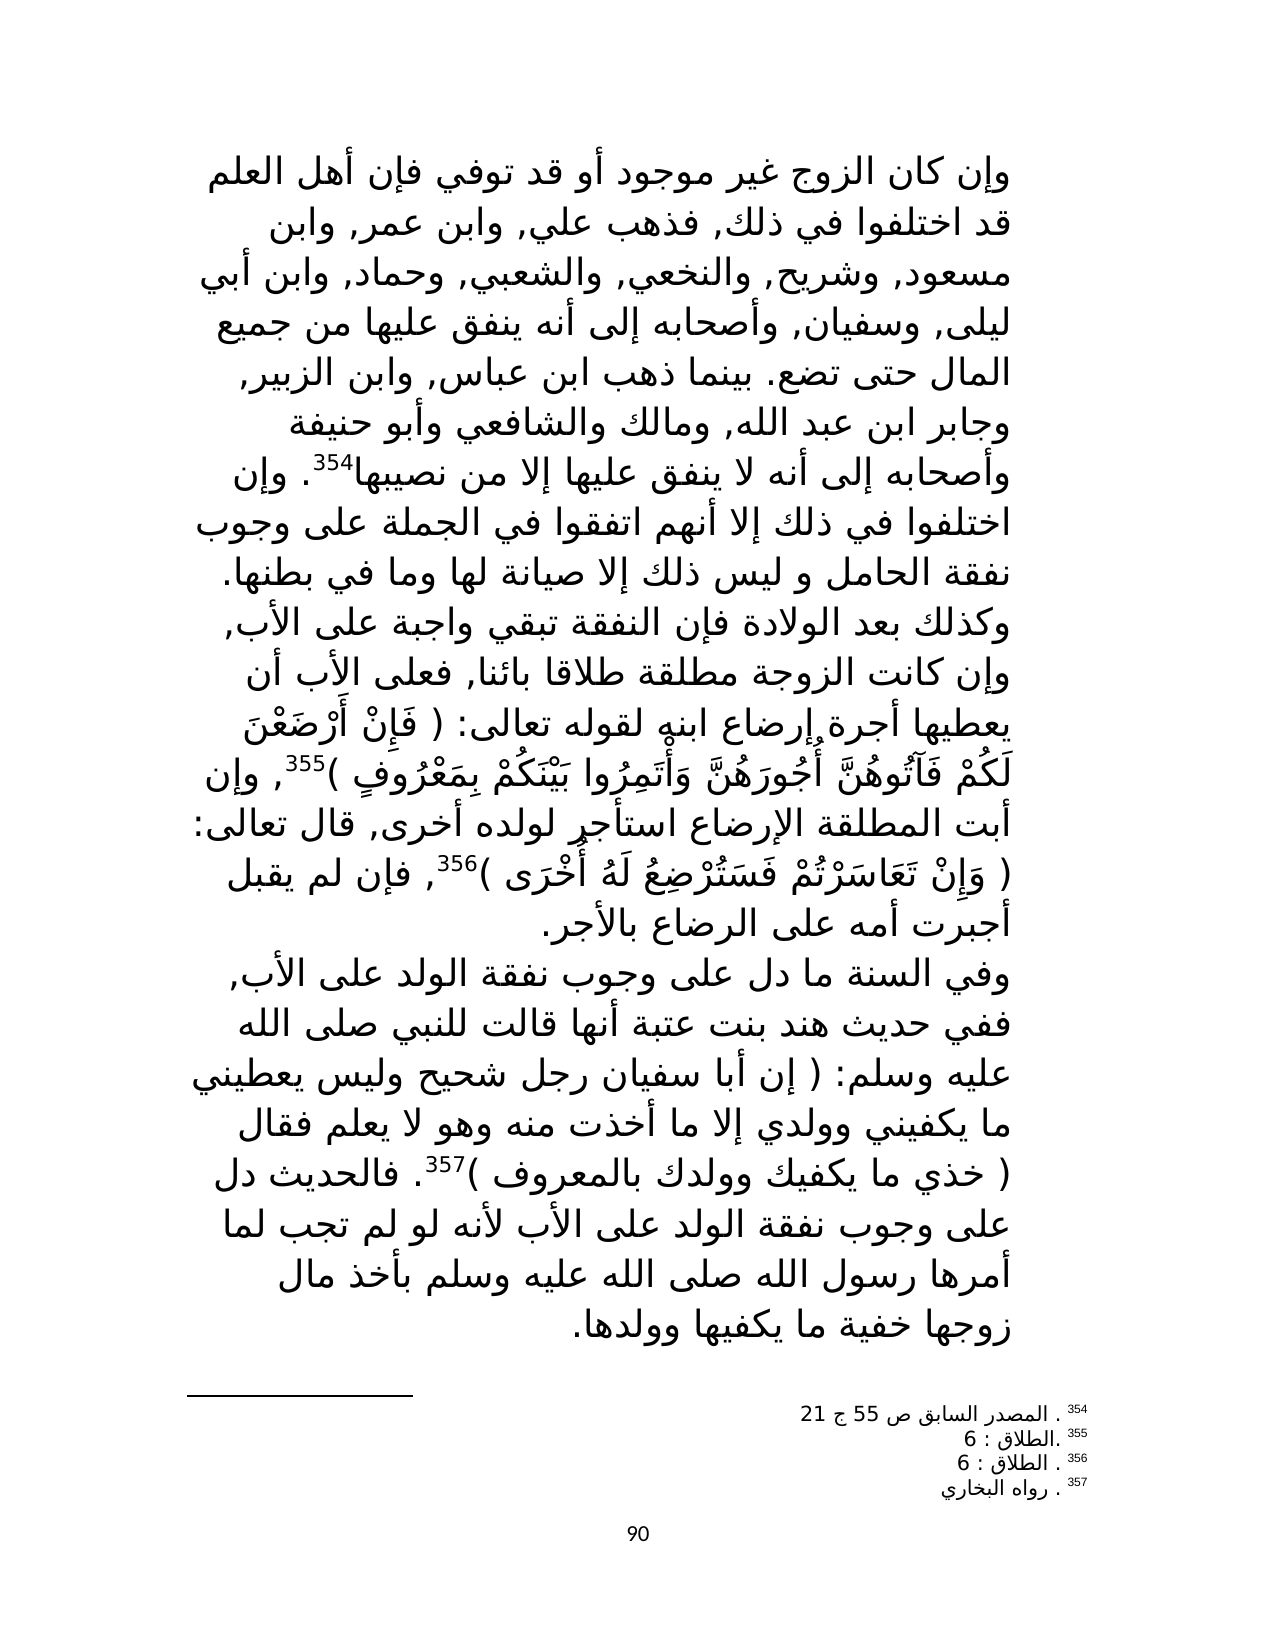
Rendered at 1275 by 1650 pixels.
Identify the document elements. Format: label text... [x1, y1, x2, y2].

list وإن كان الزوج غير موجود أو قد توفي فإن أهل العلم قد اختلفوا في ذلك, فذهب علي, وابن عمر, وابن مسعود, وشريح, والنخعي, والشعبي, وحماد, وابن أبي ليلى, وسفيان, وأصحابه إلى أنه ينفق عليها من جميع المال حتى تضع. بينما ذهب ابن عباس, وابن الزبير, وجابر ابن عبد الله, ومالك والشافعي وأبو حنيفة وأصحابه إلى أنه لا ينفق عليها إلا من نصيبها. وإن اختلفوا في ذلك إلا أنهم اتفقوا في الجملة على وجوب نفقة الحامل و ليس ذلك إلا صيانة لها وما في بطنها. [187, 150, 1012, 594]
list وكذلك بعد الولادة فإن النفقة تبقي واجبة على الأب, وإن كانت الزوجة مطلقة طلاقا بائنا, فعلى الأب أن يعطيها أجرة إرضاع ابنه لقوله تعالى: ( فَإِنْ أَرْضَعْنَ لَكُمْ فَآتُوهُنَّ أُجُورَهُنَّ وَأْتَمِرُوا بَيْنَكُمْ بِمَعْرُوفٍ ), وإن أبت المطلقة الإرضاع استأجر لولده أخرى, قال تعالى: ( وَإِنْ تَعَاسَرْتُمْ فَسَتُرْضِعُ لَهُ أُخْرَى ), فإن لم يقبل أجبرت أمه على الرضاع بالأجر. [187, 601, 1012, 945]
list وفي السنة ما دل على وجوب نفقة الولد على الأب, ففي حديث هند بنت عتبة أنها قالت للنبي صلى الله عليه وسلم: ( إن أبا سفيان رجل شحيح وليس يعطيني ما يكفيني وولدي إلا ما أخذت منه وهو لا يعلم فقال ( خذي ما يكفيك وولدك بالمعروف ). فالحديث دل على وجوب نفقة الولد على الأب لأنه لو لم تجب لما أمرها رسول الله صلى الله عليه وسلم بأخذ مال زوجها خفية ما يكفيها وولدها. [187, 952, 1012, 1346]
